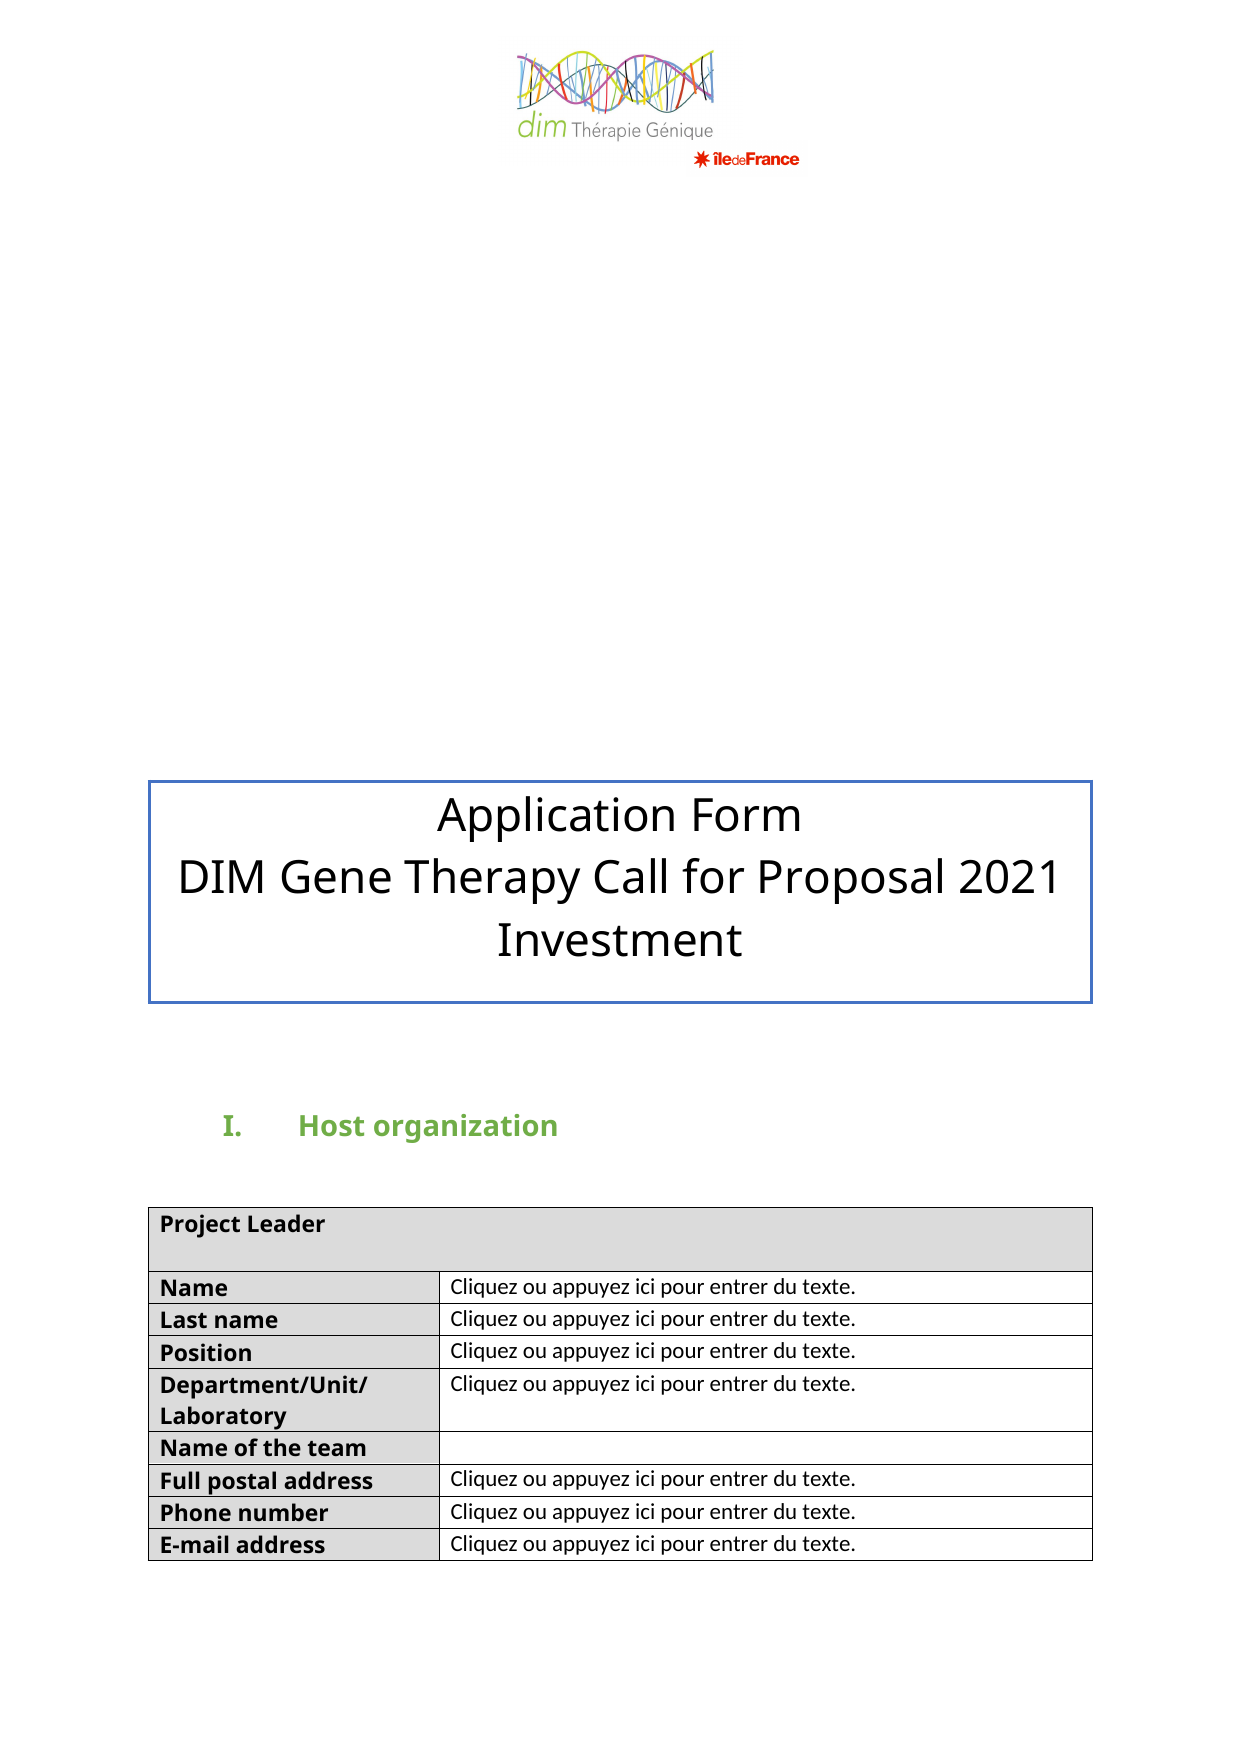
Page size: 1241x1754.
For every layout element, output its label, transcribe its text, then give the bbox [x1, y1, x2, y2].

table_header Project Leader [149, 1208, 1092, 1271]
list Host organization [223, 1105, 1093, 1145]
table_cell Full postal address [149, 1465, 439, 1496]
table_header Application Form DIM Gene Therapy Call for Proposal 2021 Investment [151, 783, 1090, 1001]
table_cell [440, 1432, 1092, 1463]
table_cell Name of the team [149, 1432, 439, 1463]
picture [497, 36, 808, 177]
table_cell Phone number [149, 1497, 439, 1528]
table_cell Department/Unit/Laboratory [149, 1369, 439, 1431]
table_cell Last name [149, 1304, 439, 1335]
table_cell Name [149, 1272, 439, 1303]
table_cell E-mail address [149, 1529, 439, 1560]
table_cell Position [149, 1336, 439, 1368]
